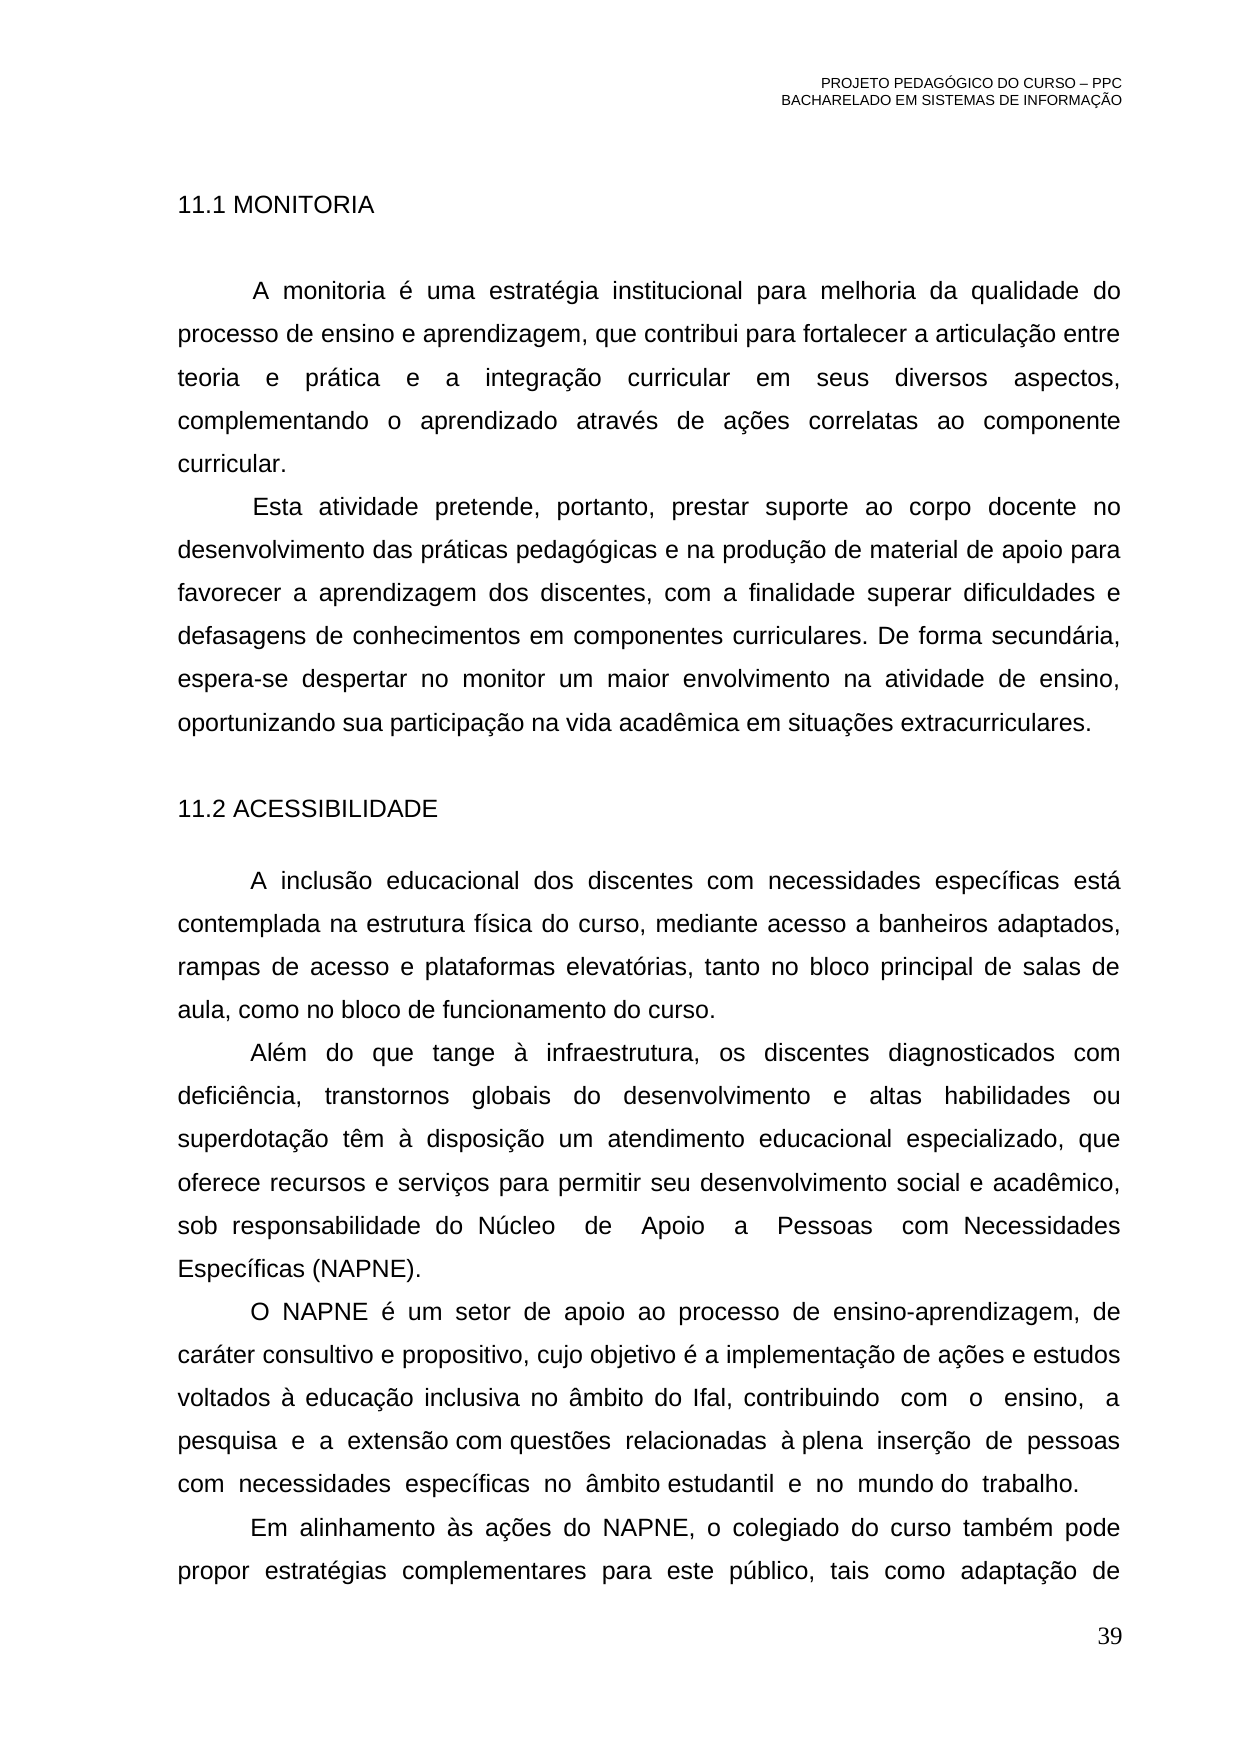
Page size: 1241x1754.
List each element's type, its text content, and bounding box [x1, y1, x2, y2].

subtitle 11.1 MONITORIA [177, 190, 1122, 219]
text A monitoria é uma estratégia institucional para melhoria da qualidade do processo de ensino e aprendizagem, que contribui para fortalecer a articulação entre teoria e prática e a integração curricular em seus diversos aspectos, complementando o aprendizado através de ações correlatas ao componente curricular. [177, 276, 1122, 478]
text O NAPNE é um setor de apoio ao processo de ensino-aprendizagem, de caráter consultivo e propositivo, cujo objetivo é a implementação de ações e estudos voltados à educação inclusiva no âmbito do Ifal, contribuindo com o ensino, a pesquisa e a extensão com questões relacionadas à plena inserção de pessoas com necessidades específicas no âmbito estudantil e no mundo do trabalho. [177, 1297, 1122, 1498]
text A inclusão educacional dos discentes com necessidades específicas está contemplada na estrutura física do curso, mediante acesso a banheiros adaptados, rampas de acesso e plataformas elevatórias, tanto no bloco principal de salas de aula, como no bloco de funcionamento do curso. [177, 866, 1122, 1024]
text Esta atividade pretende, portanto, prestar suporte ao corpo docente no desenvolvimento das práticas pedagógicas e na produção de material de apoio para favorecer a aprendizagem dos discentes, com a finalidade superar dificuldades e defasagens de conhecimentos em componentes curriculares. De forma secundária, espera-se despertar no monitor um maior envolvimento na atividade de ensino, oportunizando sua participação na vida acadêmica em situações extracurriculares. [177, 492, 1122, 736]
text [177, 1513, 1122, 1584]
subtitle 11.2 ACESSIBILIDADE [177, 794, 1122, 823]
text Além do que tange à infraestrutura, os discentes diagnosticados com deficiência, transtornos globais do desenvolvimento e altas habilidades ou superdotação têm à disposição um atendimento educacional especializado, que oferece recursos e serviços para permitir seu desenvolvimento social e acadêmico, sob responsabilidade do Núcleo de Apoio a Pessoas com Necessidades Específicas (NAPNE). [177, 1038, 1122, 1283]
